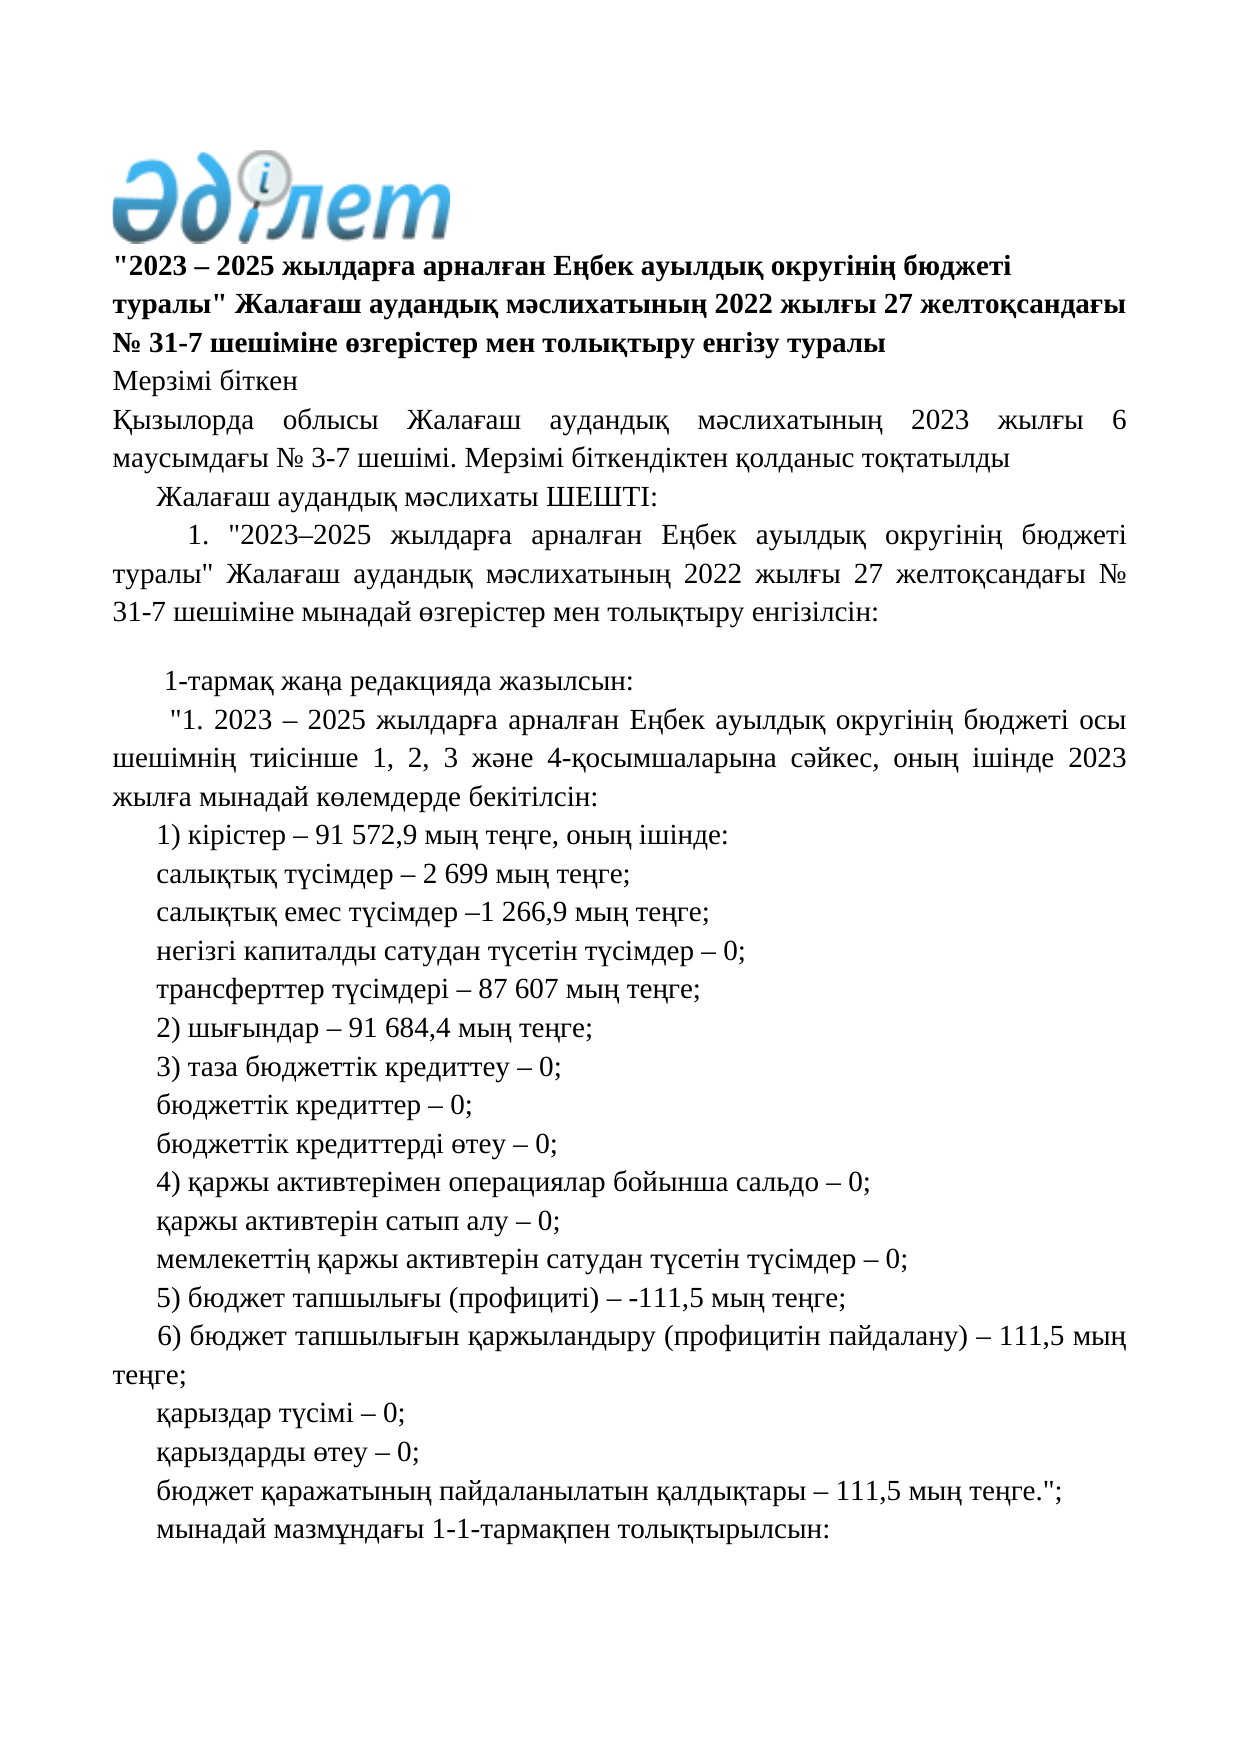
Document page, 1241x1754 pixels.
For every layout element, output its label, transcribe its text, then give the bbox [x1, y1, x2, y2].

text "2023 – 2025 жылдарға арналған Еңбек ауылдық округінің бюджеті туралы" Жалағаш аудандық мәслихатының 2022 жылғы 27 желтоқсандағы № 31-7 шешіміне өзгерістер мен толықтыру енгізу туралы [112, 248, 1128, 358]
text Мерзімі біткен [112, 363, 1128, 397]
text Қызылорда облысы Жалағаш аудандық мәслихатының 2023 жылғы 6 маусымдағы № 3-7 шешімі. Мерзімі біткендіктен қолданыс тоқтатылды [112, 402, 1128, 474]
text Жалағаш аудандық мәслихаты ШЕШТІ: [112, 479, 1128, 512]
text cалықтық түсімдер – 2 699 мың теңге; [112, 856, 1128, 889]
text 1) кірістер – 91 572,9 мың теңге, оның ішінде: [112, 817, 1128, 851]
text бюджеттік кредиттер – 0; [112, 1087, 1128, 1121]
text 1-тармақ жаңа редакцияда жазылсын: [112, 663, 1128, 697]
text 3) таза бюджеттік кредиттеу – 0; [112, 1049, 1128, 1082]
text бюджеттік кредиттерді өтеу – 0; [112, 1126, 1128, 1159]
text бюджет қаражатының пайдаланылатын қалдықтары – 111,5 мың теңге."; [112, 1473, 1128, 1506]
text мынадай мазмұндағы 1-1-тармақпен толықтырылсын: [112, 1511, 1128, 1545]
text 4) қаржы активтерімен операциялар бойынша сальдо – 0; [112, 1164, 1128, 1198]
text салықтық емес түсімдер –1 266,9 мың теңге; [112, 894, 1128, 928]
text 2) шығындар – 91 684,4 мың теңге; [112, 1010, 1128, 1044]
text мемлекеттің қаржы активтерін сатудан түсетін түсімдер – 0; [112, 1241, 1128, 1275]
text 5) бюджет тапшылығы (профициті) – -111,5 мың теңге; [112, 1280, 1128, 1313]
text 1. "2023–2025 жылдарға арналған Еңбек ауылдық округінің бюджеті туралы" Жалағаш аудандық мәслихатының 2022 жылғы 27 желтоқсандағы № 31-7 шешіміне мынадай өзгерістер мен толықтыру енгізілсін: [112, 517, 1128, 628]
picture [112, 150, 451, 244]
text трансферттер түсімдері – 87 607 мың теңге; [112, 972, 1128, 1005]
text қаржы активтерін сатып алу – 0; [112, 1203, 1128, 1236]
text "1. 2023 – 2025 жылдарға арналған Еңбек ауылдық округінің бюджеті осы шешімнің тиісінше 1, 2, 3 және 4-қосымшаларына сәйкес, оның ішінде 2023 жылға мынадай көлемдерде бекітілсін: [112, 702, 1128, 812]
text 6) бюджет тапшылығын қаржыландыру (профицитін пайдалану) – 111,5 мың теңге; [112, 1318, 1128, 1391]
text негізгі капиталды сатудан түсетін түсімдер – 0; [112, 933, 1128, 967]
text қарыздарды өтеу – 0; [112, 1434, 1128, 1468]
text қарыздар түсімі – 0; [112, 1396, 1128, 1429]
